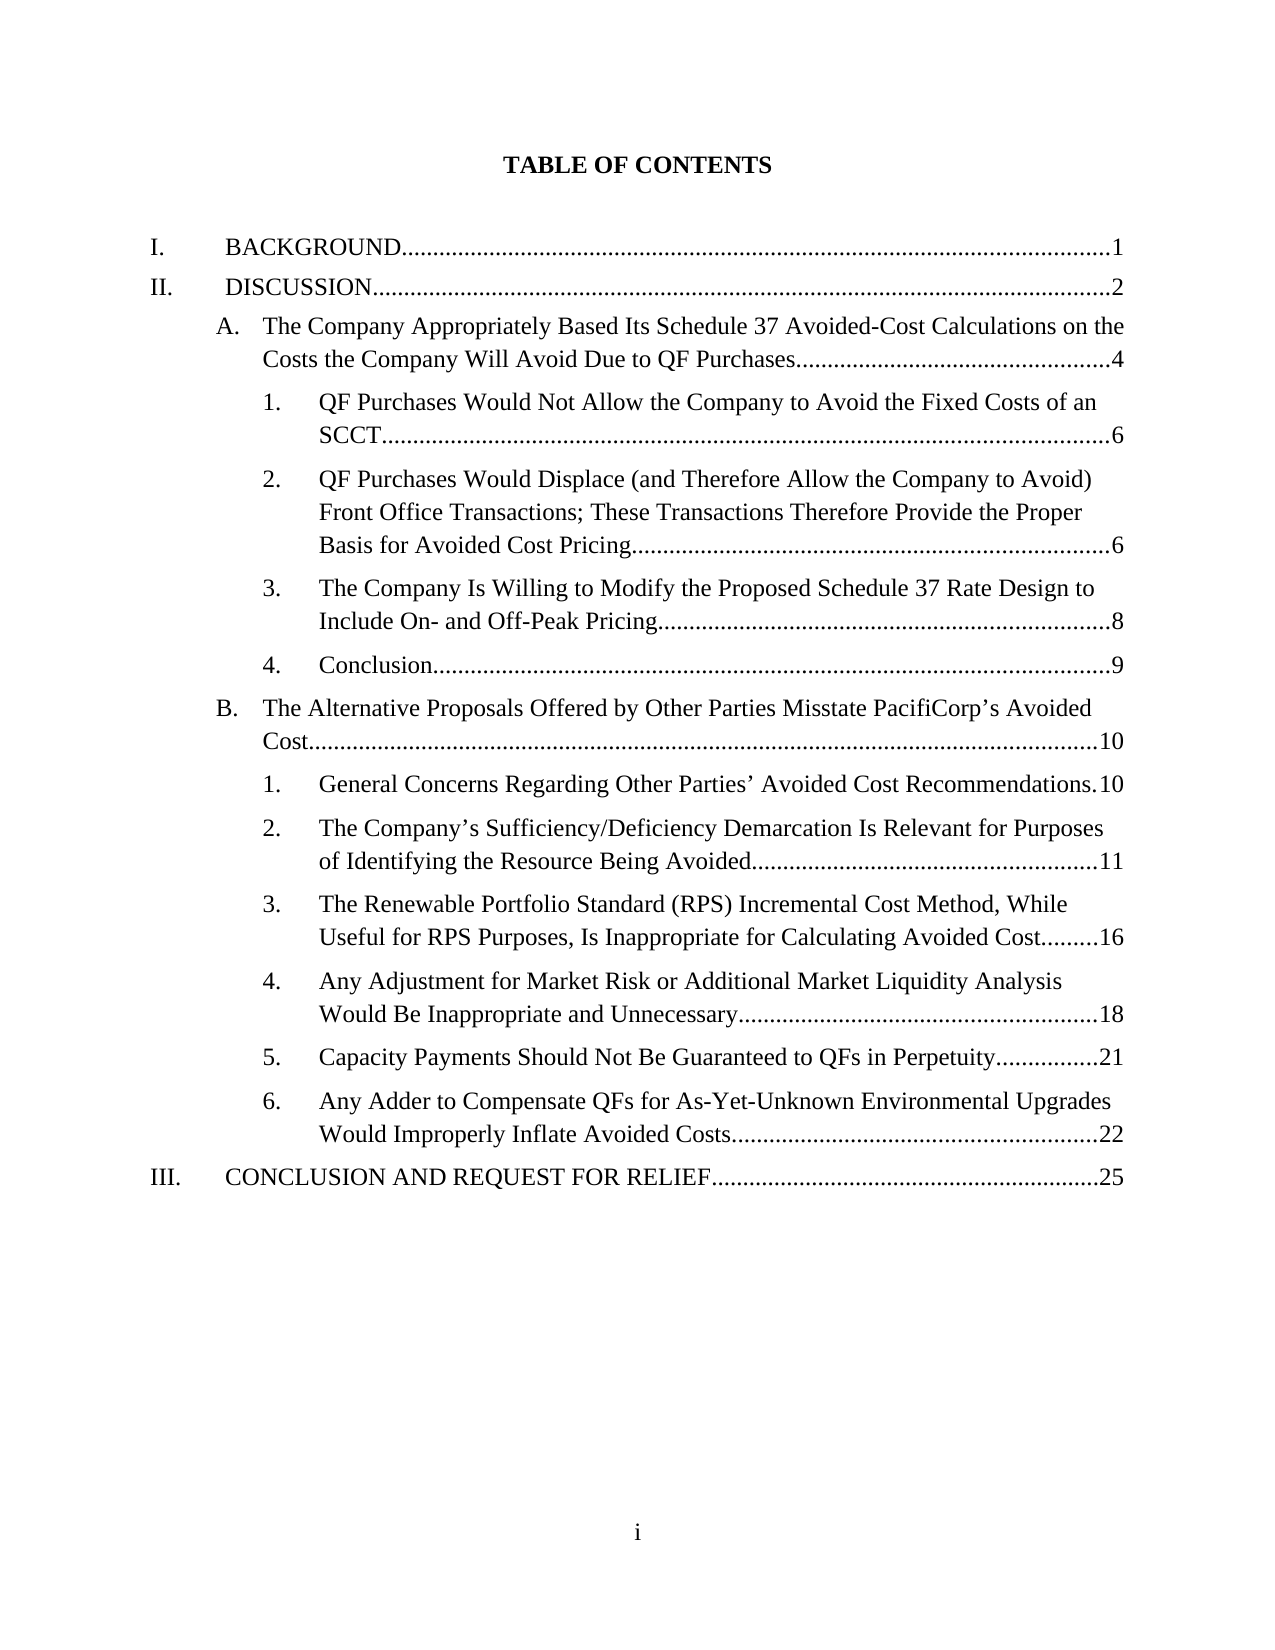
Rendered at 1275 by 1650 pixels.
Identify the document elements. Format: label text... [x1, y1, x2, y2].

text 2. The Company’s Sufficiency/Deficiency Demarcation Is Relevant for Purposes of Identifying the Resource Being Avoided. 11 [262, 813, 1125, 875]
text B. The Alternative Proposals Offered by Other Parties Misstate PacifiCorp’s Avoided Cost. 10 [216, 693, 1125, 755]
text TABLE OF CONTENTS [150, 150, 1125, 179]
text I. BACKGROUND 1 [150, 232, 1125, 261]
text 2. QF Purchases Would Displace (and Therefore Allow the Company to Avoid) Front Office Transactions; These Transactions Therefore Provide the Proper Basis for Avoided Cost Pricing. 6 [262, 464, 1125, 558]
text 3. The Company Is Willing to Modify the Proposed Schedule 37 Rate Design to Include On- and Off-Peak Pricing. 8 [262, 573, 1125, 635]
text A. The Company Appropriately Based Its Schedule 37 Avoided-Cost Calculations on the Costs the Company Will Avoid Due to QF Purchases. 4 [216, 311, 1125, 373]
text 5. Capacity Payments Should Not Be Guaranteed to QFs in Perpetuity. 21 [262, 1042, 1125, 1071]
text II. DISCUSSION 2 [150, 272, 1125, 300]
text 4. Any Adjustment for Market Risk or Additional Market Liquidity Analysis Would Be Inappropriate and Unnecessary. 18 [262, 966, 1125, 1028]
text 1. QF Purchases Would Not Allow the Company to Avoid the Fixed Costs of an SCCT. 6 [262, 387, 1125, 449]
text 6. Any Adder to Compensate QFs for As-Yet-Unknown Environmental Upgrades Would Improperly Inflate Avoided Costs. 22 [262, 1086, 1125, 1148]
text 1. General Concerns Regarding Other Parties’ Avoided Cost Recommendations. 10 [262, 769, 1125, 798]
text 4. Conclusion. 9 [262, 650, 1125, 678]
text 3. The Renewable Portfolio Standard (RPS) Incremental Cost Method, While Useful for RPS Purposes, Is Inappropriate for Calculating Avoided Cost. 16 [262, 889, 1125, 951]
text III. CONCLUSION AND REQUEST FOR RELIEF 25 [150, 1162, 1125, 1191]
